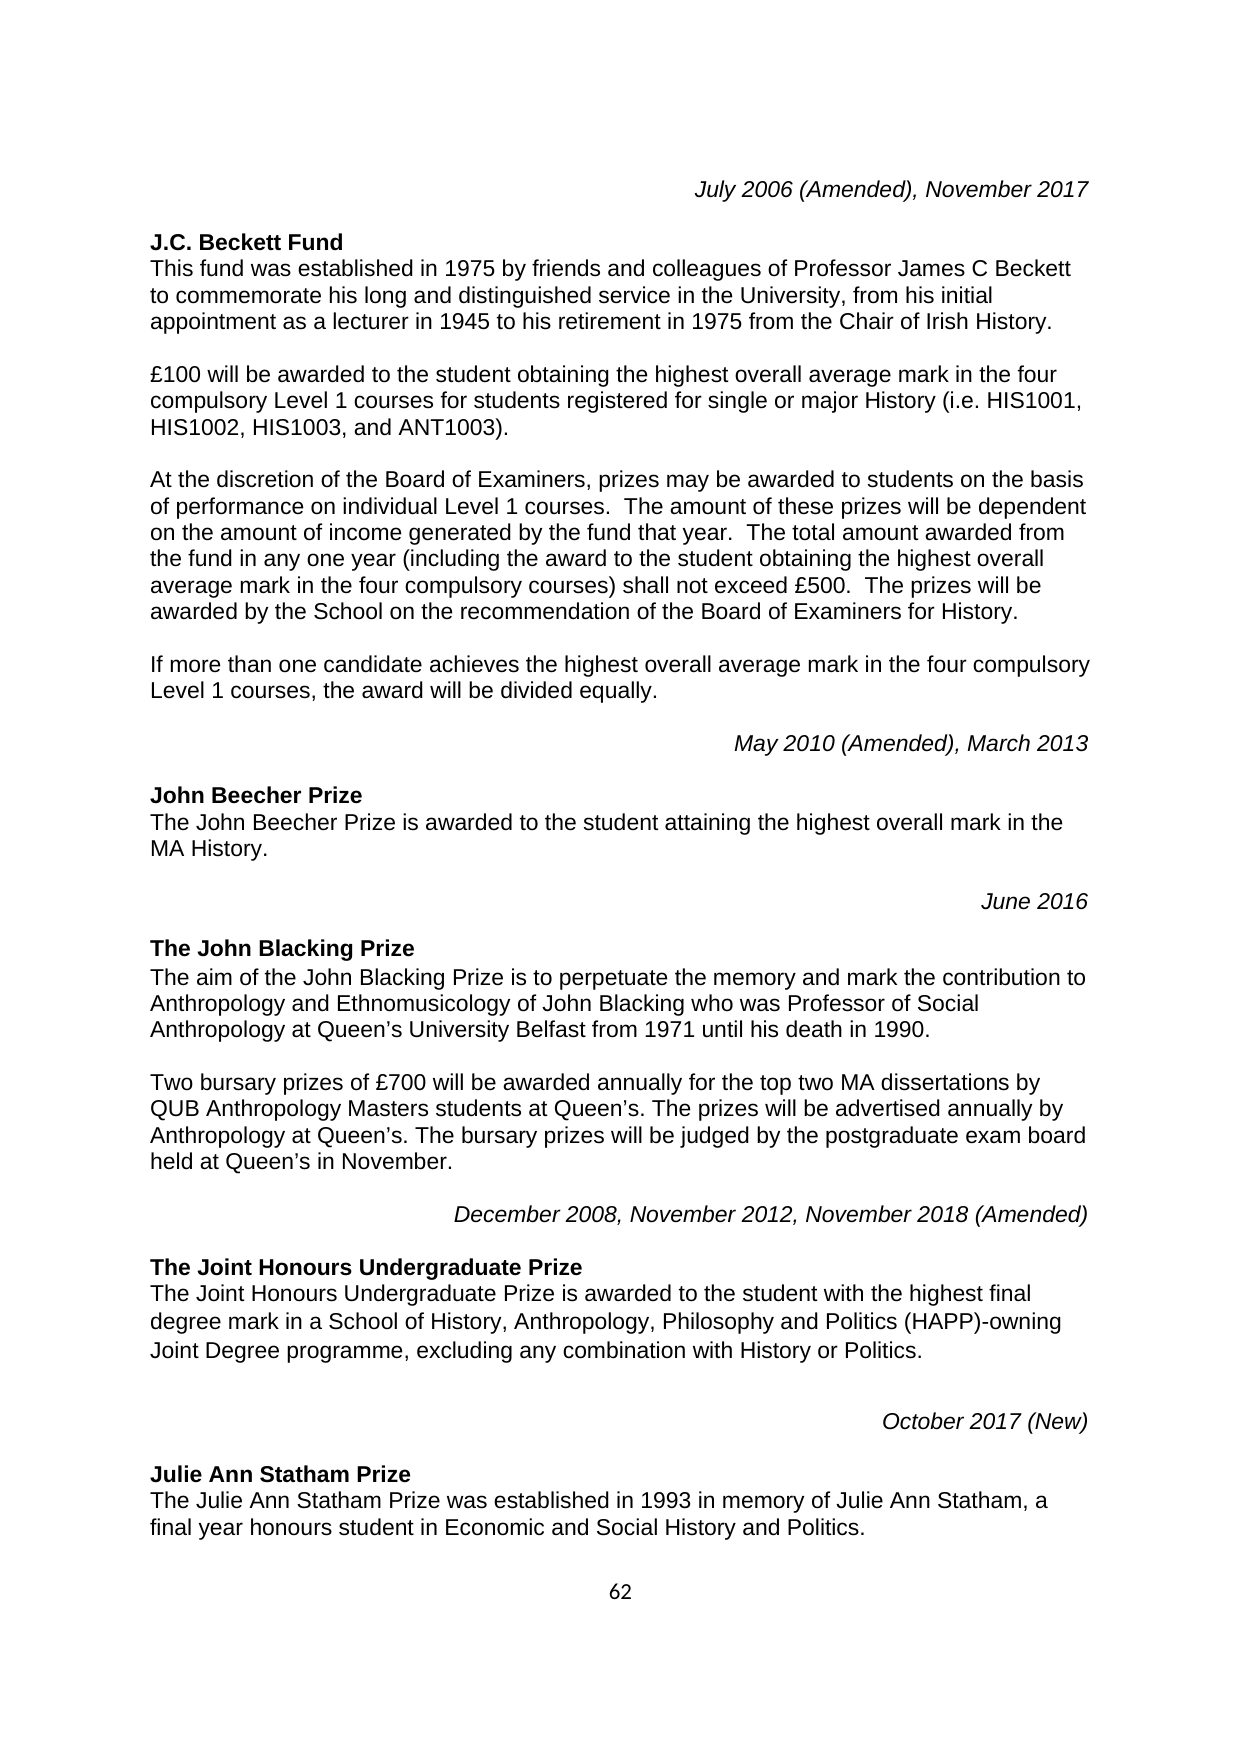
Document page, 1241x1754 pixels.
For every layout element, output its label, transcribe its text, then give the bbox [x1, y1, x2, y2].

text This fund was established in 1975 by friends and colleagues of Professor James C Beckett to commemorate his long and distinguished service in the University, from his initial appointment as a lecturer in 1945 to his retirement in 1975 from the Chair of Irish History. [150, 255, 1090, 334]
text The John Beecher Prize is awarded to the student attaining the highest overall mark in the MA History. [150, 809, 1090, 862]
text The Joint Honours Undergraduate Prize is awarded to the student with the highest final degree mark in a School of History, Anthropology, Philosophy and Politics (HAPP)-owning Joint Degree programme, excluding any combination with History or Politics. [150, 1280, 1090, 1363]
text June 2016 [150, 888, 1090, 914]
subtitle Julie Ann Statham Prize [150, 1461, 1090, 1487]
subtitle The John Blacking Prize [150, 935, 1090, 961]
text The aim of the John Blacking Prize is to perpetuate the memory and mark the contribution to Anthropology and Ethnomusicology of John Blacking who was Professor of Social Anthropology at Queen’s University Belfast from 1971 until his death in 1990. [150, 963, 1090, 1043]
subtitle The Joint Honours Undergraduate Prize [150, 1253, 1090, 1280]
text May 2010 (Amended), March 2013 [150, 730, 1090, 756]
text At the discretion of the Board of Examiners, prizes may be awarded to students on the basis of performance on individual Level 1 courses. The amount of these prizes will be dependent on the amount of income generated by the fund that year. The total amount awarded from the fund in any one year (including the award to the student obtaining the highest overall average mark in the four compulsory courses) shall not exceed £500. The prizes will be awarded by the School on the recommendation of the Board of Examiners for History. [150, 466, 1090, 624]
text December 2008, November 2012, November 2018 (Amended) [150, 1201, 1090, 1227]
subtitle J.C. Beckett Fund [150, 229, 1090, 255]
text The Julie Ann Statham Prize was established in 1993 in memory of Julie Ann Statham, a final year honours student in Economic and Social History and Politics. [150, 1487, 1090, 1540]
text If more than one candidate achieves the highest overall average mark in the four compulsory Level 1 courses, the award will be divided equally. [150, 651, 1090, 703]
text Two bursary prizes of £700 will be awarded annually for the top two MA dissertations by QUB Anthropology Masters students at Queen’s. The prizes will be advertised annually by Anthropology at Queen’s. The bursary prizes will be judged by the postgraduate exam board held at Queen’s in November. [150, 1069, 1090, 1174]
text July 2006 (Amended), November 2017 [150, 176, 1090, 203]
text £100 will be awarded to the student obtaining the highest overall average mark in the four compulsory Level 1 courses for students registered for single or major History (i.e. HIS1001, HIS1002, HIS1003, and ANT1003). [150, 361, 1090, 440]
subtitle John Beecher Prize [150, 782, 1090, 809]
text October 2017 (New) [150, 1408, 1090, 1434]
